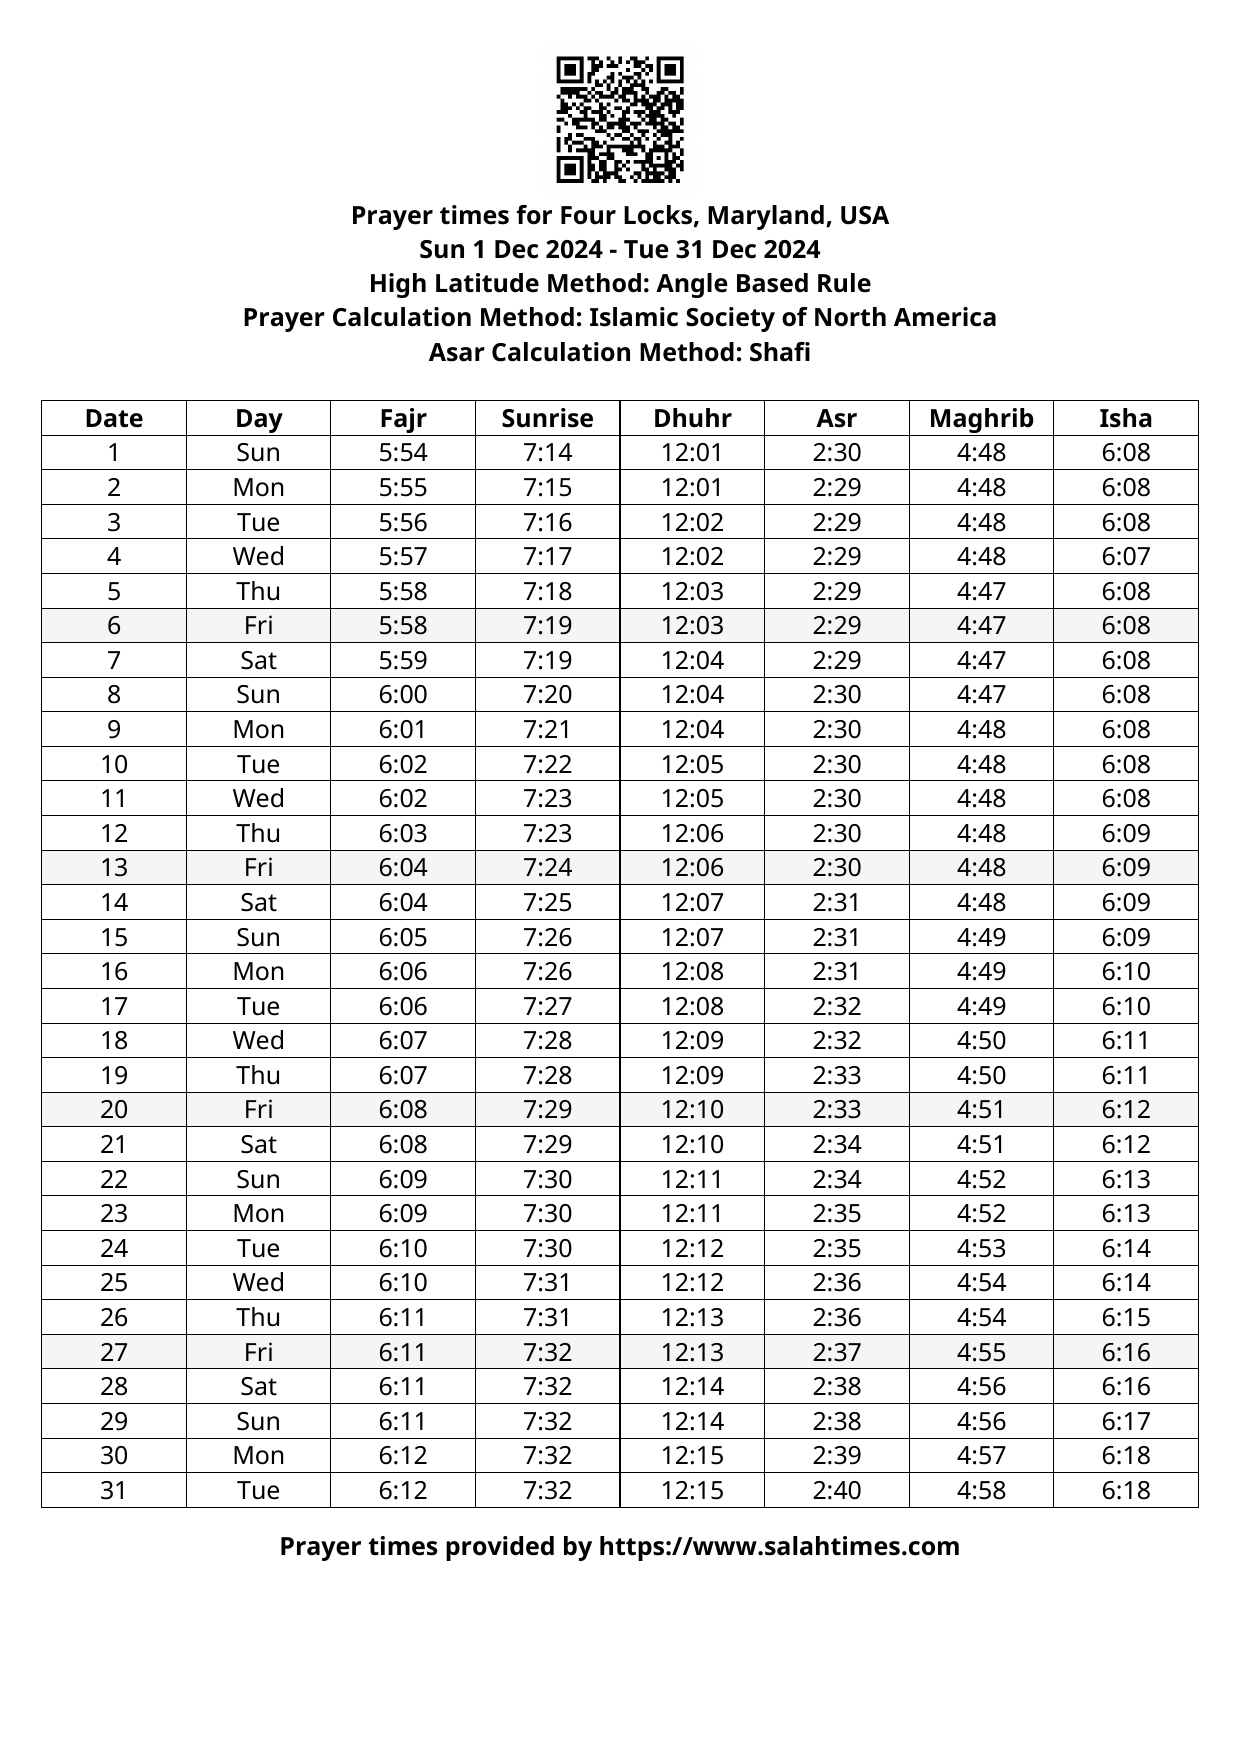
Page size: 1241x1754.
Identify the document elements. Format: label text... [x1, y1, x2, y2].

table_cell 7 [42, 643, 186, 677]
table_cell 4:49 [910, 989, 1053, 1022]
table_cell 12:07 [621, 885, 764, 919]
table_cell 4:47 [910, 609, 1053, 642]
table_cell Tue [187, 989, 330, 1022]
table_cell 2:33 [765, 1093, 909, 1126]
table_cell 5:56 [331, 505, 475, 538]
table_cell 2:29 [765, 609, 909, 642]
table_cell 12:12 [621, 1231, 764, 1264]
table_cell 1 [42, 436, 186, 469]
table_cell 21 [42, 1127, 186, 1161]
table_cell 6:10 [1054, 954, 1198, 988]
table_cell Fri [187, 1093, 330, 1126]
table_cell 6:08 [1054, 574, 1198, 607]
table_cell 2:30 [765, 436, 909, 469]
table_cell 7:24 [476, 851, 619, 884]
table_header Fajr [331, 401, 475, 434]
table_cell 2:34 [765, 1127, 909, 1161]
table_cell 6:14 [1054, 1266, 1198, 1299]
table_cell 6:11 [331, 1335, 475, 1368]
table_cell 12:02 [621, 539, 764, 573]
table_header Asr [765, 401, 909, 434]
table_cell 6:08 [1054, 747, 1198, 780]
table_cell 2:36 [765, 1300, 909, 1334]
table_cell 12:06 [621, 816, 764, 849]
table_cell 2:31 [765, 885, 909, 919]
table_cell 2:29 [765, 539, 909, 573]
table_cell 6:09 [331, 1162, 475, 1195]
table_cell 4:52 [910, 1196, 1053, 1230]
table_cell 2:31 [765, 920, 909, 953]
table_cell 7:29 [476, 1093, 619, 1126]
table_cell Sun [187, 678, 330, 711]
text Prayer Calculation Method: Islamic Society of North America [42, 300, 1198, 334]
table_cell 20 [42, 1093, 186, 1126]
table_cell 6:09 [1054, 885, 1198, 919]
table_cell 2:31 [765, 954, 909, 988]
table_header Isha [1054, 401, 1198, 434]
table_cell 12:04 [621, 678, 764, 711]
table_cell 7:28 [476, 1024, 619, 1057]
table_cell 6:18 [1054, 1473, 1198, 1507]
table_cell 6:08 [1054, 436, 1198, 469]
table_cell 7:16 [476, 505, 619, 538]
table_cell 12:01 [621, 470, 764, 504]
table_cell Wed [187, 1024, 330, 1057]
table_cell 6:13 [1054, 1196, 1198, 1230]
table_cell 4:50 [910, 1024, 1053, 1057]
table_cell Sat [187, 1369, 330, 1403]
table_cell 27 [42, 1335, 186, 1368]
table_cell 6:06 [331, 989, 475, 1022]
table_cell 12:10 [621, 1093, 764, 1126]
table_cell Mon [187, 1196, 330, 1230]
table_cell 7:32 [476, 1369, 619, 1403]
table_cell 2:29 [765, 470, 909, 504]
table_cell 2:30 [765, 851, 909, 884]
table_cell 6:08 [1054, 678, 1198, 711]
table_header Day [187, 401, 330, 434]
table_cell 4:56 [910, 1369, 1053, 1403]
table_cell Tue [187, 747, 330, 780]
table_cell 25 [42, 1266, 186, 1299]
table_cell 2:38 [765, 1369, 909, 1403]
table_cell 7:28 [476, 1058, 619, 1092]
table_cell 7:14 [476, 436, 619, 469]
table_cell 4:49 [910, 920, 1053, 953]
table_cell 6:18 [1054, 1439, 1198, 1472]
table_cell 2:35 [765, 1231, 909, 1264]
table_cell 4:48 [910, 747, 1053, 780]
table_cell 6:11 [1054, 1024, 1198, 1057]
table_cell Thu [187, 1058, 330, 1092]
table_header Sunrise [476, 401, 619, 434]
table_cell 14 [42, 885, 186, 919]
table_cell 2:36 [765, 1266, 909, 1299]
table_cell 4:48 [910, 781, 1053, 815]
table_cell 7:18 [476, 574, 619, 607]
table_cell 7:27 [476, 989, 619, 1022]
table_cell 12:09 [621, 1058, 764, 1092]
table_cell 12:07 [621, 920, 764, 953]
table_cell 12:03 [621, 574, 764, 607]
table_cell 7:29 [476, 1127, 619, 1161]
table_cell Thu [187, 574, 330, 607]
table_cell 12:12 [621, 1266, 764, 1299]
table_cell 6:11 [331, 1404, 475, 1437]
table_header Dhuhr [621, 401, 764, 434]
table_cell 4:49 [910, 954, 1053, 988]
table_cell 7:23 [476, 816, 619, 849]
table_cell 4:57 [910, 1439, 1053, 1472]
table_cell 6:04 [331, 851, 475, 884]
table_cell 28 [42, 1369, 186, 1403]
table_cell 6:12 [331, 1473, 475, 1507]
table_cell 4:50 [910, 1058, 1053, 1092]
table_cell 4:48 [910, 436, 1053, 469]
table_cell 2:39 [765, 1439, 909, 1472]
table_cell Tue [187, 505, 330, 538]
table_cell 2:30 [765, 816, 909, 849]
table_cell 7:19 [476, 643, 619, 677]
table_cell 12:10 [621, 1127, 764, 1161]
table_cell 18 [42, 1024, 186, 1057]
table_cell 5:59 [331, 643, 475, 677]
table_cell 6:08 [1054, 505, 1198, 538]
table_cell 6:09 [1054, 816, 1198, 849]
table_cell 2:38 [765, 1404, 909, 1437]
table_cell 19 [42, 1058, 186, 1092]
table_cell Mon [187, 1439, 330, 1472]
table_cell 6:10 [331, 1231, 475, 1264]
table_header Date [42, 401, 186, 434]
table_cell 7:30 [476, 1231, 619, 1264]
table_cell Sat [187, 885, 330, 919]
table_cell 2:29 [765, 643, 909, 677]
table_cell 6:02 [331, 781, 475, 815]
table_cell 29 [42, 1404, 186, 1437]
table_cell 9 [42, 712, 186, 746]
table_cell 4:52 [910, 1162, 1053, 1195]
table_cell 7:25 [476, 885, 619, 919]
table_cell 12:03 [621, 609, 764, 642]
table_cell 7:17 [476, 539, 619, 573]
table_cell 7:15 [476, 470, 619, 504]
table_cell 22 [42, 1162, 186, 1195]
table_cell Tue [187, 1473, 330, 1507]
table_cell 12:13 [621, 1335, 764, 1368]
table_cell 2:30 [765, 712, 909, 746]
table_cell 7:20 [476, 678, 619, 711]
table_cell 6:09 [1054, 920, 1198, 953]
table_cell 2:40 [765, 1473, 909, 1507]
table_cell 12:14 [621, 1369, 764, 1403]
table_cell 6:00 [331, 678, 475, 711]
table_cell 6:12 [1054, 1093, 1198, 1126]
table_cell Fri [187, 851, 330, 884]
table_cell 31 [42, 1473, 186, 1507]
table_cell 12:04 [621, 712, 764, 746]
table_cell 3 [42, 505, 186, 538]
text Prayer times provided by https://www.salahtimes.com [42, 1528, 1198, 1563]
table_cell Sun [187, 1404, 330, 1437]
table_cell 2:30 [765, 678, 909, 711]
table_cell 6:07 [1054, 539, 1198, 573]
table_cell 6:08 [331, 1093, 475, 1126]
table_cell 7:26 [476, 954, 619, 988]
table_cell 4:47 [910, 574, 1053, 607]
table_cell Mon [187, 712, 330, 746]
table_cell 12:08 [621, 989, 764, 1022]
table_cell 4:54 [910, 1300, 1053, 1334]
table_cell 6:16 [1054, 1369, 1198, 1403]
table_cell 12 [42, 816, 186, 849]
table_cell 2:30 [765, 781, 909, 815]
table_cell 12:11 [621, 1162, 764, 1195]
table_cell 4:54 [910, 1266, 1053, 1299]
table_cell 5:58 [331, 609, 475, 642]
table_cell 6:08 [331, 1127, 475, 1161]
table_cell 6:08 [1054, 643, 1198, 677]
table_cell Sun [187, 920, 330, 953]
table_cell Sat [187, 1127, 330, 1161]
text High Latitude Method: Angle Based Rule [42, 266, 1198, 300]
table_cell 4:47 [910, 678, 1053, 711]
table_cell 12:05 [621, 747, 764, 780]
table_cell 7:32 [476, 1335, 619, 1368]
table_cell 4:56 [910, 1404, 1053, 1437]
table_cell 6:12 [1054, 1127, 1198, 1161]
table_cell 4:51 [910, 1093, 1053, 1126]
table_cell 6:17 [1054, 1404, 1198, 1437]
table_cell 6:07 [331, 1058, 475, 1092]
table_cell 4:48 [910, 885, 1053, 919]
table_cell 2:34 [765, 1162, 909, 1195]
table_cell 12:15 [621, 1473, 764, 1507]
table_cell 17 [42, 989, 186, 1022]
table_cell 15 [42, 920, 186, 953]
table_cell 6:07 [331, 1024, 475, 1057]
table_cell 12:15 [621, 1439, 764, 1472]
table_header Maghrib [910, 401, 1053, 434]
table_cell Wed [187, 1266, 330, 1299]
table_cell 12:02 [621, 505, 764, 538]
table_cell 12:11 [621, 1196, 764, 1230]
table_cell 7:32 [476, 1473, 619, 1507]
table_cell Thu [187, 816, 330, 849]
table_cell 4:48 [910, 470, 1053, 504]
table_cell 12:05 [621, 781, 764, 815]
table_cell 7:32 [476, 1439, 619, 1472]
table_cell 7:19 [476, 609, 619, 642]
table_cell 6:09 [331, 1196, 475, 1230]
table_cell 30 [42, 1439, 186, 1472]
table_cell 6:10 [1054, 989, 1198, 1022]
table_cell 4:55 [910, 1335, 1053, 1368]
table_cell 16 [42, 954, 186, 988]
table_cell 2:32 [765, 1024, 909, 1057]
table_cell Fri [187, 1335, 330, 1368]
table_cell 2:37 [765, 1335, 909, 1368]
table_cell 4:48 [910, 505, 1053, 538]
table_cell 5:54 [331, 436, 475, 469]
table_cell 23 [42, 1196, 186, 1230]
table_cell Thu [187, 1300, 330, 1334]
table_cell Sun [187, 436, 330, 469]
table_cell 13 [42, 851, 186, 884]
table_cell 2:29 [765, 574, 909, 607]
text Asar Calculation Method: Shafi [42, 334, 1198, 368]
table_cell 2:35 [765, 1196, 909, 1230]
picture [542, 41, 699, 198]
table_cell 6:12 [331, 1439, 475, 1472]
table_cell 4:48 [910, 851, 1053, 884]
table_cell 6:16 [1054, 1335, 1198, 1368]
table_cell 12:14 [621, 1404, 764, 1437]
table_cell 12:06 [621, 851, 764, 884]
table_cell 5 [42, 574, 186, 607]
table_cell 6:14 [1054, 1231, 1198, 1264]
table_cell 6:01 [331, 712, 475, 746]
table_cell 6:04 [331, 885, 475, 919]
table_cell 6:08 [1054, 781, 1198, 815]
table_cell 11 [42, 781, 186, 815]
table_cell 6:11 [331, 1369, 475, 1403]
table_cell 2 [42, 470, 186, 504]
table_cell 4:58 [910, 1473, 1053, 1507]
table_cell 6:11 [331, 1300, 475, 1334]
text Sun 1 Dec 2024 - Tue 31 Dec 2024 [42, 232, 1198, 266]
table_cell 6:13 [1054, 1162, 1198, 1195]
table_cell 4:48 [910, 712, 1053, 746]
table_cell Tue [187, 1231, 330, 1264]
table_cell 2:33 [765, 1058, 909, 1092]
table_cell 6:10 [331, 1266, 475, 1299]
table_cell 7:22 [476, 747, 619, 780]
table_cell 7:30 [476, 1196, 619, 1230]
table_cell 6 [42, 609, 186, 642]
table_cell Wed [187, 781, 330, 815]
table_cell 12:04 [621, 643, 764, 677]
table_cell Fri [187, 609, 330, 642]
table_cell Sat [187, 643, 330, 677]
table_cell 5:57 [331, 539, 475, 573]
table_cell 4:53 [910, 1231, 1053, 1264]
text Prayer times for Four Locks, Maryland, USA [42, 198, 1198, 232]
table_cell 8 [42, 678, 186, 711]
table_cell 6:08 [1054, 470, 1198, 504]
table_cell 4 [42, 539, 186, 573]
table_cell 6:02 [331, 747, 475, 780]
table_cell 6:09 [1054, 851, 1198, 884]
table_cell 6:03 [331, 816, 475, 849]
table_cell 24 [42, 1231, 186, 1264]
table_cell 4:48 [910, 816, 1053, 849]
table_cell 7:32 [476, 1404, 619, 1437]
table_cell 7:31 [476, 1266, 619, 1299]
table_cell 2:29 [765, 505, 909, 538]
table_cell 2:32 [765, 989, 909, 1022]
table_cell 6:05 [331, 920, 475, 953]
table_cell 5:58 [331, 574, 475, 607]
table_cell 6:15 [1054, 1300, 1198, 1334]
table_cell Mon [187, 470, 330, 504]
table_cell 7:30 [476, 1162, 619, 1195]
table_cell 5:55 [331, 470, 475, 504]
table_cell Wed [187, 539, 330, 573]
table_cell 26 [42, 1300, 186, 1334]
table_cell 12:08 [621, 954, 764, 988]
table_cell 4:47 [910, 643, 1053, 677]
table_cell 6:08 [1054, 712, 1198, 746]
table_cell 4:51 [910, 1127, 1053, 1161]
table_cell 6:11 [1054, 1058, 1198, 1092]
table_cell 7:23 [476, 781, 619, 815]
table_cell 2:30 [765, 747, 909, 780]
table_cell 12:09 [621, 1024, 764, 1057]
table_cell Sun [187, 1162, 330, 1195]
table_cell 4:48 [910, 539, 1053, 573]
table_cell 7:21 [476, 712, 619, 746]
table_cell 7:26 [476, 920, 619, 953]
table_cell 10 [42, 747, 186, 780]
table_cell 12:01 [621, 436, 764, 469]
table_cell 12:13 [621, 1300, 764, 1334]
table_cell 7:31 [476, 1300, 619, 1334]
table_cell Mon [187, 954, 330, 988]
table_cell 6:06 [331, 954, 475, 988]
table_cell 6:08 [1054, 609, 1198, 642]
